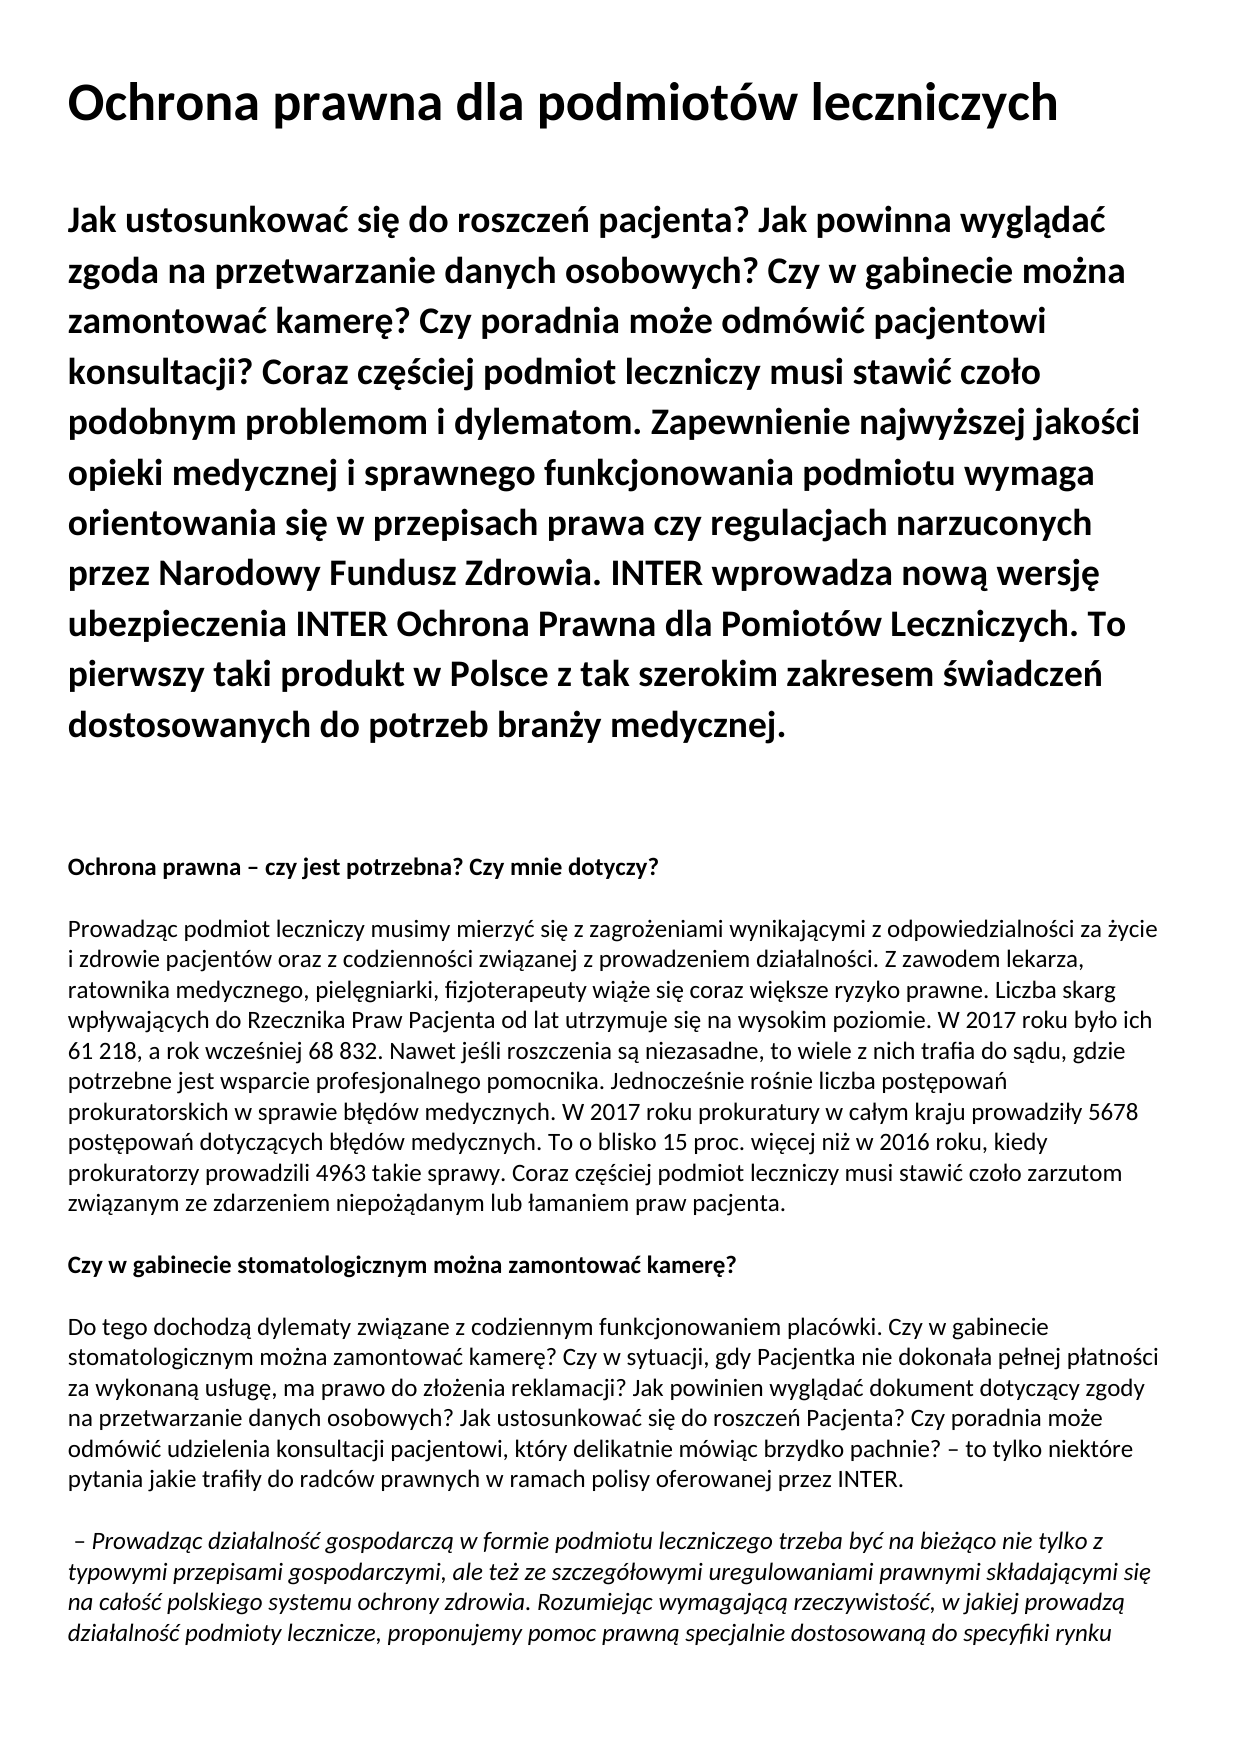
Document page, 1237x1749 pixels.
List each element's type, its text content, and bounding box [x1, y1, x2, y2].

text Prowadząc podmiot leczniczy musimy mierzyć się z zagrożeniami wynikającymi z odpowiedzialności za życie i zdrowie pacjentów oraz z codzienności związanej z prowadzeniem działalności. Z zawodem lekarza, ratownika medycznego, pielęgniarki, fizjoterapeuty wiąże się coraz większe ryzyko prawne. Liczba skarg wpływających do Rzecznika Praw Pacjenta od lat utrzymuje się na wysokim poziomie. W 2017 roku było ich 61 218, a rok wcześniej 68 832. Nawet jeśli roszczenia są niezasadne, to wiele z nich trafia do sądu, gdzie potrzebne jest wsparcie profesjonalnego pomocnika. Jednocześnie rośnie liczba postępowań prokuratorskich w sprawie błędów medycznych. W 2017 roku prokuratury w całym kraju prowadziły 5678 postępowań dotyczących błędów medycznych. To o blisko 15 proc. więcej niż w 2016 roku, kiedy prokuratorzy prowadzili 4963 takie sprawy. Coraz częściej podmiot leczniczy musi stawić czoło zarzutom związanym ze zdarzeniem niepożądanym lub łamaniem praw pacjenta. [68, 913, 1169, 1218]
text Czy w gabinecie stomatologicznym można zamontować kamerę? [68, 1249, 1169, 1280]
text Ochrona prawna – czy jest potrzebna? Czy mnie dotyczy? [68, 851, 1169, 881]
text Ochrona prawna dla podmiotów leczniczych [68, 68, 1169, 134]
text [68, 1525, 1169, 1647]
text Do tego dochodzą dylematy związane z codziennym funkcjonowaniem placówki. Czy w gabinecie stomatologicznym można zamontować kamerę? Czy w sytuacji, gdy Pacjentka nie dokonała pełnej płatności za wykonaną usługę, ma prawo do złożenia reklamacji? Jak powinien wyglądać dokument dotyczący zgody na przetwarzanie danych osobowych? Jak ustosunkować się do roszczeń Pacjenta? Czy poradnia może odmówić udzielenia konsultacji pacjentowi, który delikatnie mówiąc brzydko pachnie? – to tylko niektóre pytania jakie trafiły do radców prawnych w ramach polisy oferowanej przez INTER. [68, 1311, 1169, 1494]
text Jak ustosunkować się do roszczeń pacjenta? Jak powinna wyglądać zgoda na przetwarzanie danych osobowych? Czy w gabinecie można zamontować kamerę? Czy poradnia może odmówić pacjentowi konsultacji? Coraz częściej podmiot leczniczy musi stawić czoło podobnym problemom i dylematom. Zapewnienie najwyższej jakości opieki medycznej i sprawnego funkcjonowania podmiotu wymaga orientowania się w przepisach prawa czy regulacjach narzuconych przez Narodowy Fundusz Zdrowia. INTER wprowadza nową wersję ubezpieczenia INTER Ochrona Prawna dla Pomiotów Leczniczych. To pierwszy taki produkt w Polsce z tak szerokim zakresem świadczeń dostosowanych do potrzeb branży medycznej. [68, 196, 1169, 746]
